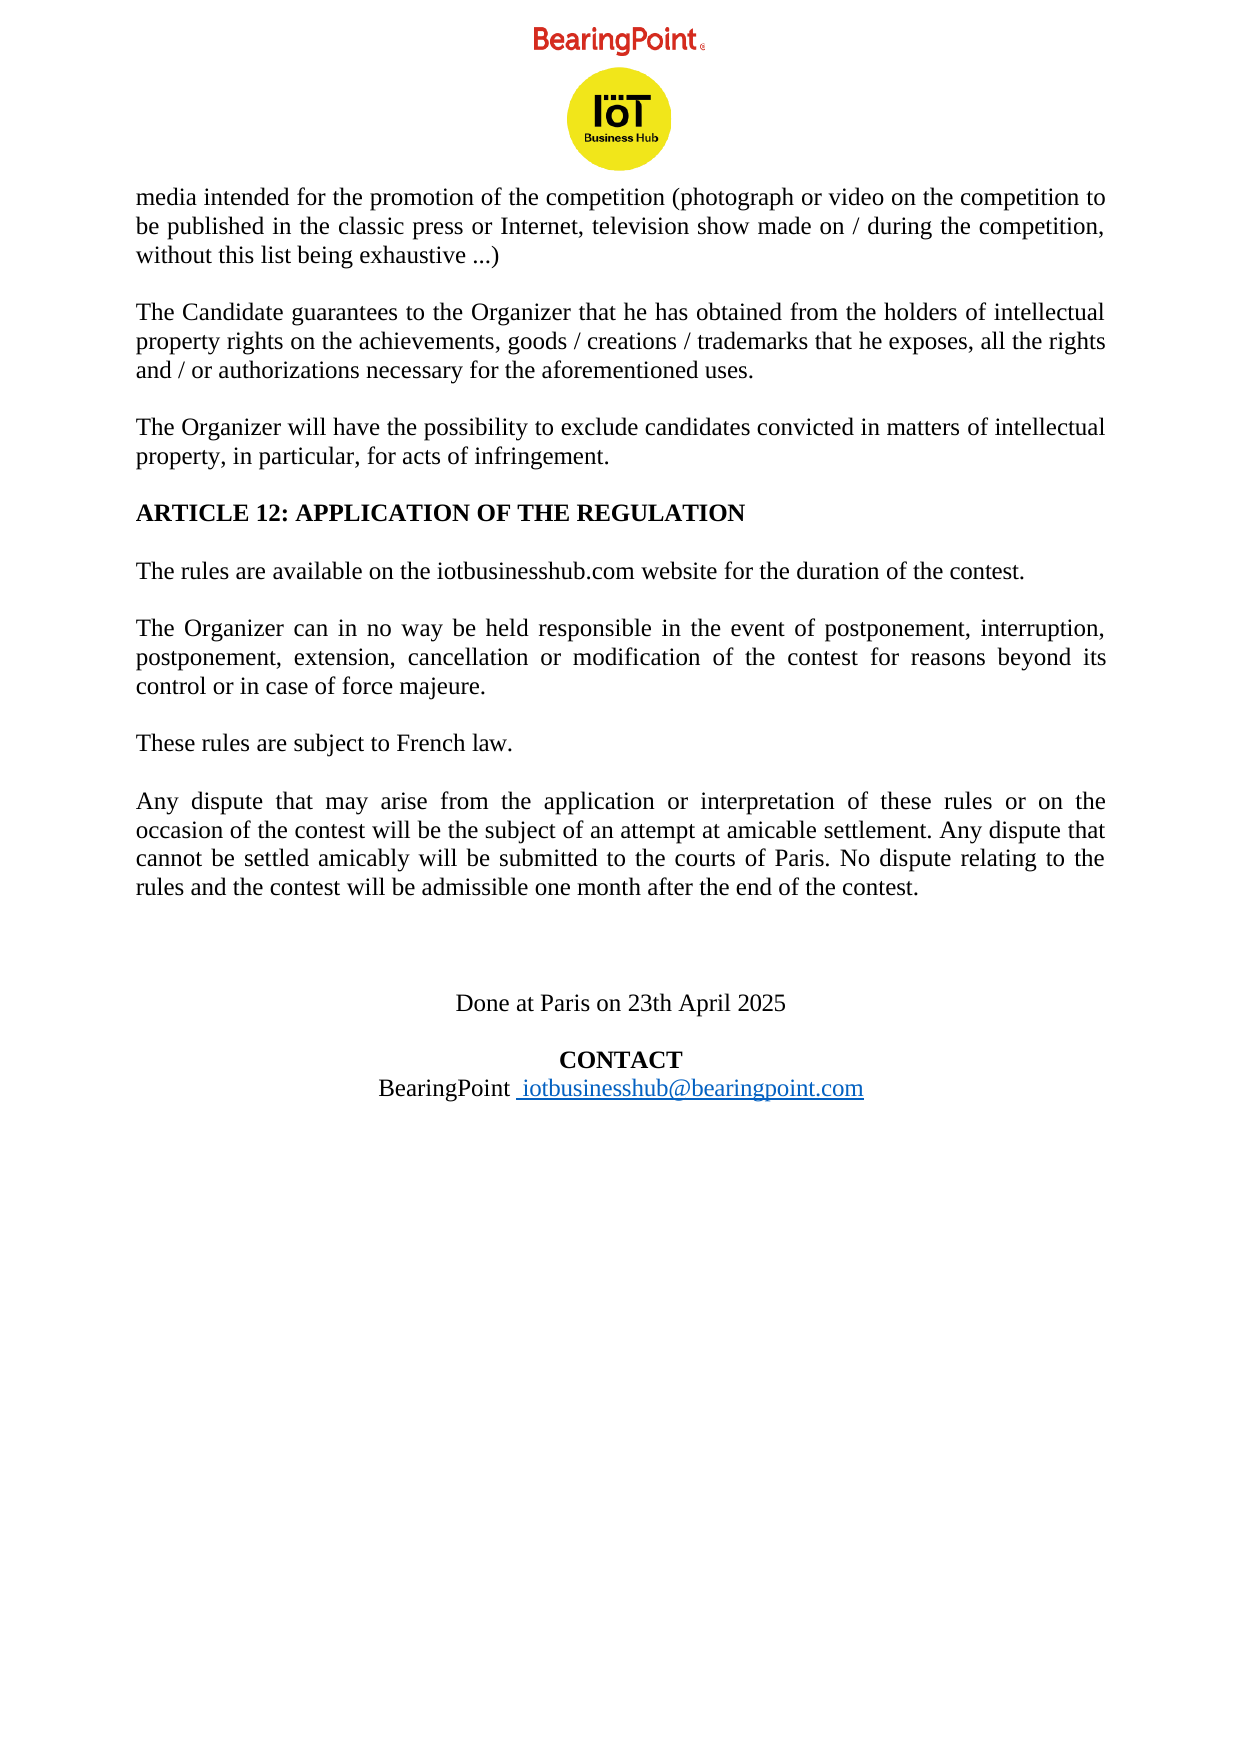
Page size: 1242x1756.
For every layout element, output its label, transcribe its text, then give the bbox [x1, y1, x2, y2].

text Done at Paris on 23th April 2025 [376, 988, 866, 1016]
text The Candidate guarantees to the Organizer that he has obtained from the holders of intellectual property rights on the achievements, goods / creations / trademarks that he exposes, all the rights and / or authorizations necessary for the aforementioned uses. [136, 297, 1107, 383]
picture [566, 67, 672, 171]
picture [534, 27, 705, 56]
text The rules are available on the iotbusinesshub.com website for the duration of the contest. [136, 556, 1142, 585]
text These rules are subject to French law. [136, 728, 1142, 757]
text Any dispute that may arise from the application or interpretation of these rules or on the occasion of the contest will be the subject of an attempt at amicable settlement. Any dispute that cannot be settled amicably will be submitted to the courts of Paris. No dispute relating to the rules and the contest will be admissible one month after the end of the contest. [136, 786, 1106, 901]
text The Organizer can in no way be held responsible in the event of postponement, interruption, postponement, extension, cancellation or modification of the contest for reasons beyond its control or in case of force majeure. [136, 613, 1106, 700]
text BearingPoint iotbusinesshub@bearingpoint.com [376, 1073, 866, 1102]
subtitle ARTICLE 12: APPLICATION OF THE REGULATION [136, 498, 1142, 527]
text media intended for the promotion of the competition (photograph or video on the competition to be published in the classic press or Internet, television show made on / during the competition, without this list being exhaustive ...) [136, 182, 1107, 268]
text The Organizer will have the possibility to exclude candidates convicted in matters of intellectual property, in particular, for acts of infringement. [136, 412, 1106, 470]
subtitle CONTACT [376, 1045, 866, 1073]
